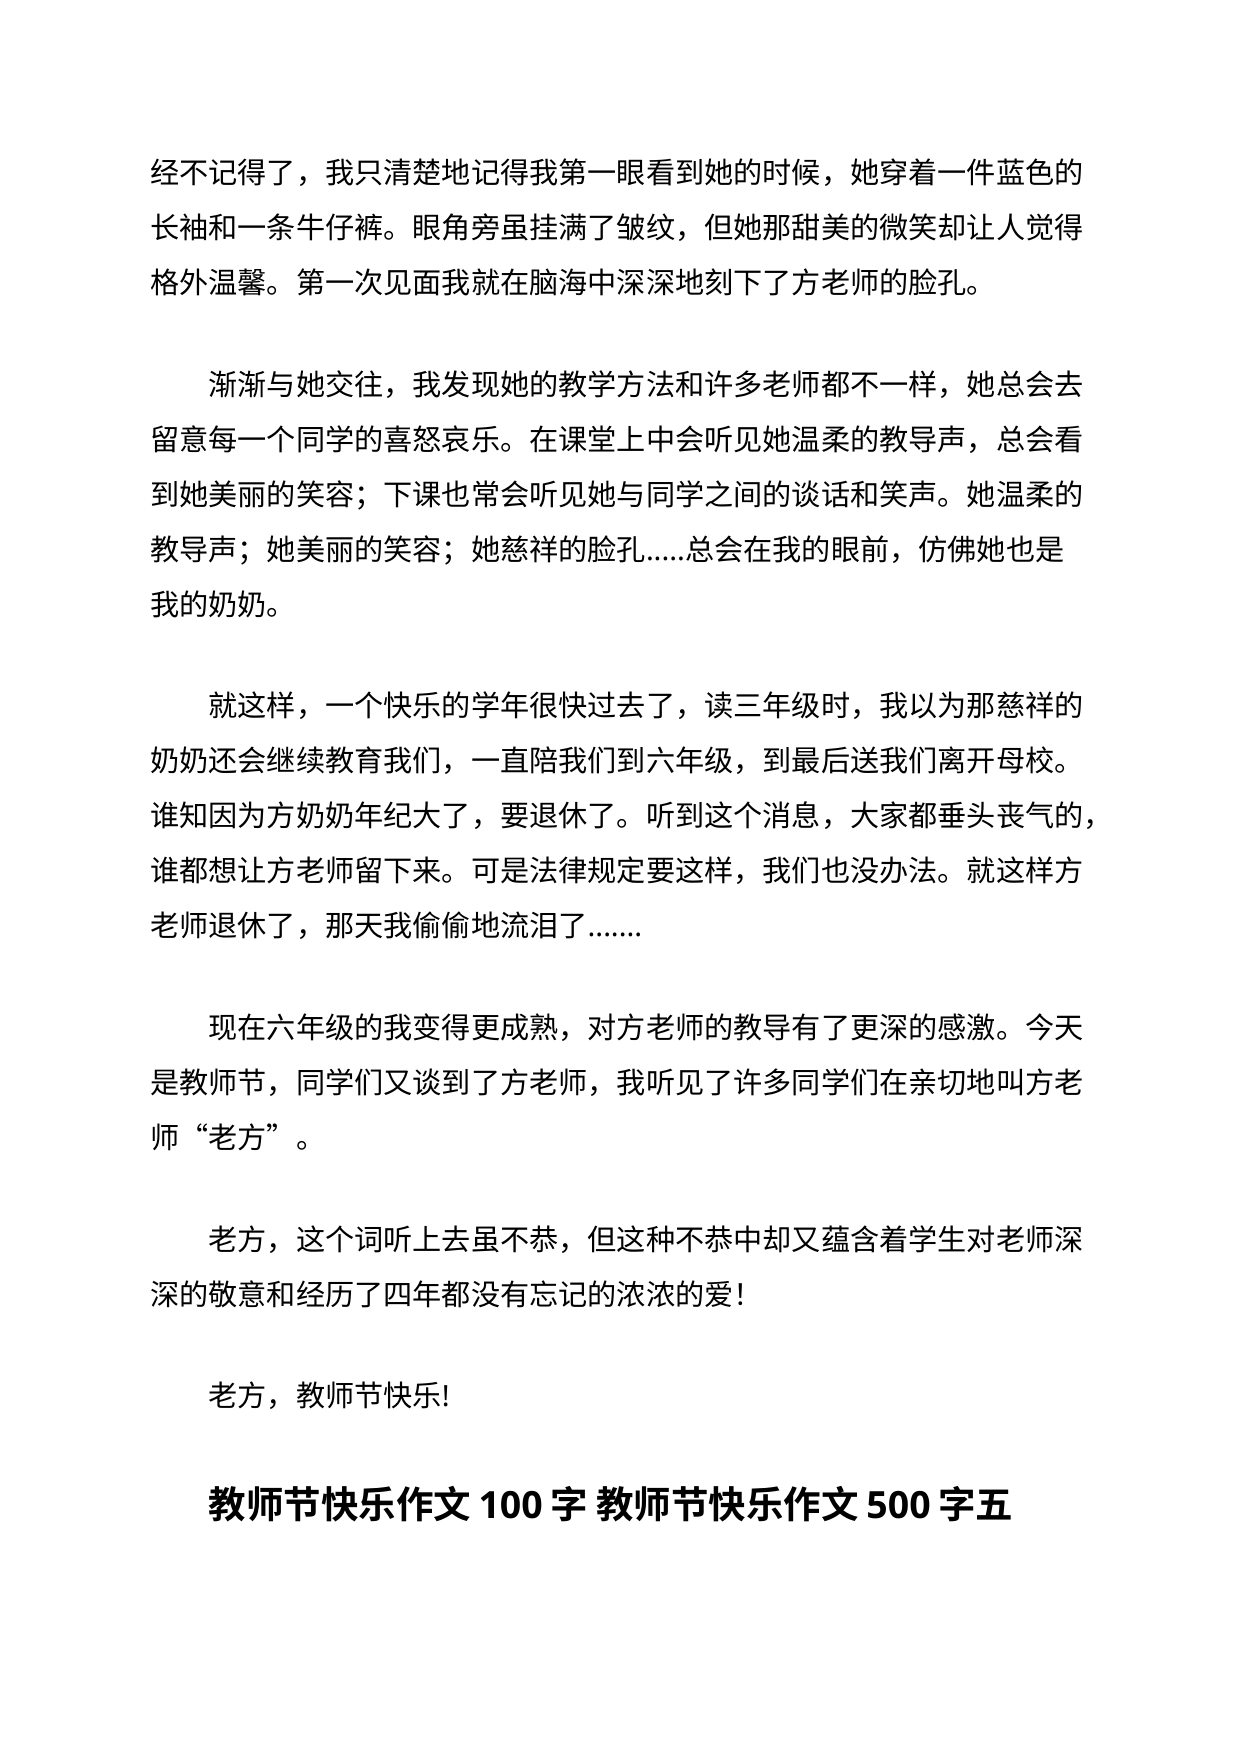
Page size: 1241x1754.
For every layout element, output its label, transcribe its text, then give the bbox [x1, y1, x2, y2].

text 现在六年级的我变得更成熟，对方老师的教导有了更深的感激。今天是教师节，同学们又谈到了方老师，我听见了许多同学们在亲切地叫方老师“老方”。 [150, 1004, 1090, 1157]
text 老方，这个词听上去虽不恭，但这种不恭中却又蕴含着学生对老师深深的敬意和经历了四年都没有忘记的浓浓的爱！ [150, 1216, 1090, 1313]
text 就这样，一个快乐的学年很快过去了，读三年级时，我以为那慈祥的奶奶还会继续教育我们，一直陪我们到六年级，到最后送我们离开母校。谁知因为方奶奶年纪大了，要退休了。听到这个消息，大家都垂头丧气的，谁都想让方老师留下来。可是法律规定要这样，我们也没办法。就这样方老师退休了，那天我偷偷地流泪了....... [150, 683, 1090, 945]
text 教师节快乐作文100字 教师节快乐作文500字五 [150, 1475, 1090, 1529]
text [150, 150, 1090, 302]
text 老方，教师节快乐! [150, 1373, 1090, 1415]
text 渐渐与她交往，我发现她的教学方法和许多老师都不一样，她总会去留意每一个同学的喜怒哀乐。在课堂上中会听见她温柔的教导声，总会看到她美丽的笑容；下课也常会听见她与同学之间的谈话和笑声。她温柔的教导声；她美丽的笑容；她慈祥的脸孔.....总会在我的眼前，仿佛她也是我的奶奶。 [150, 362, 1090, 623]
